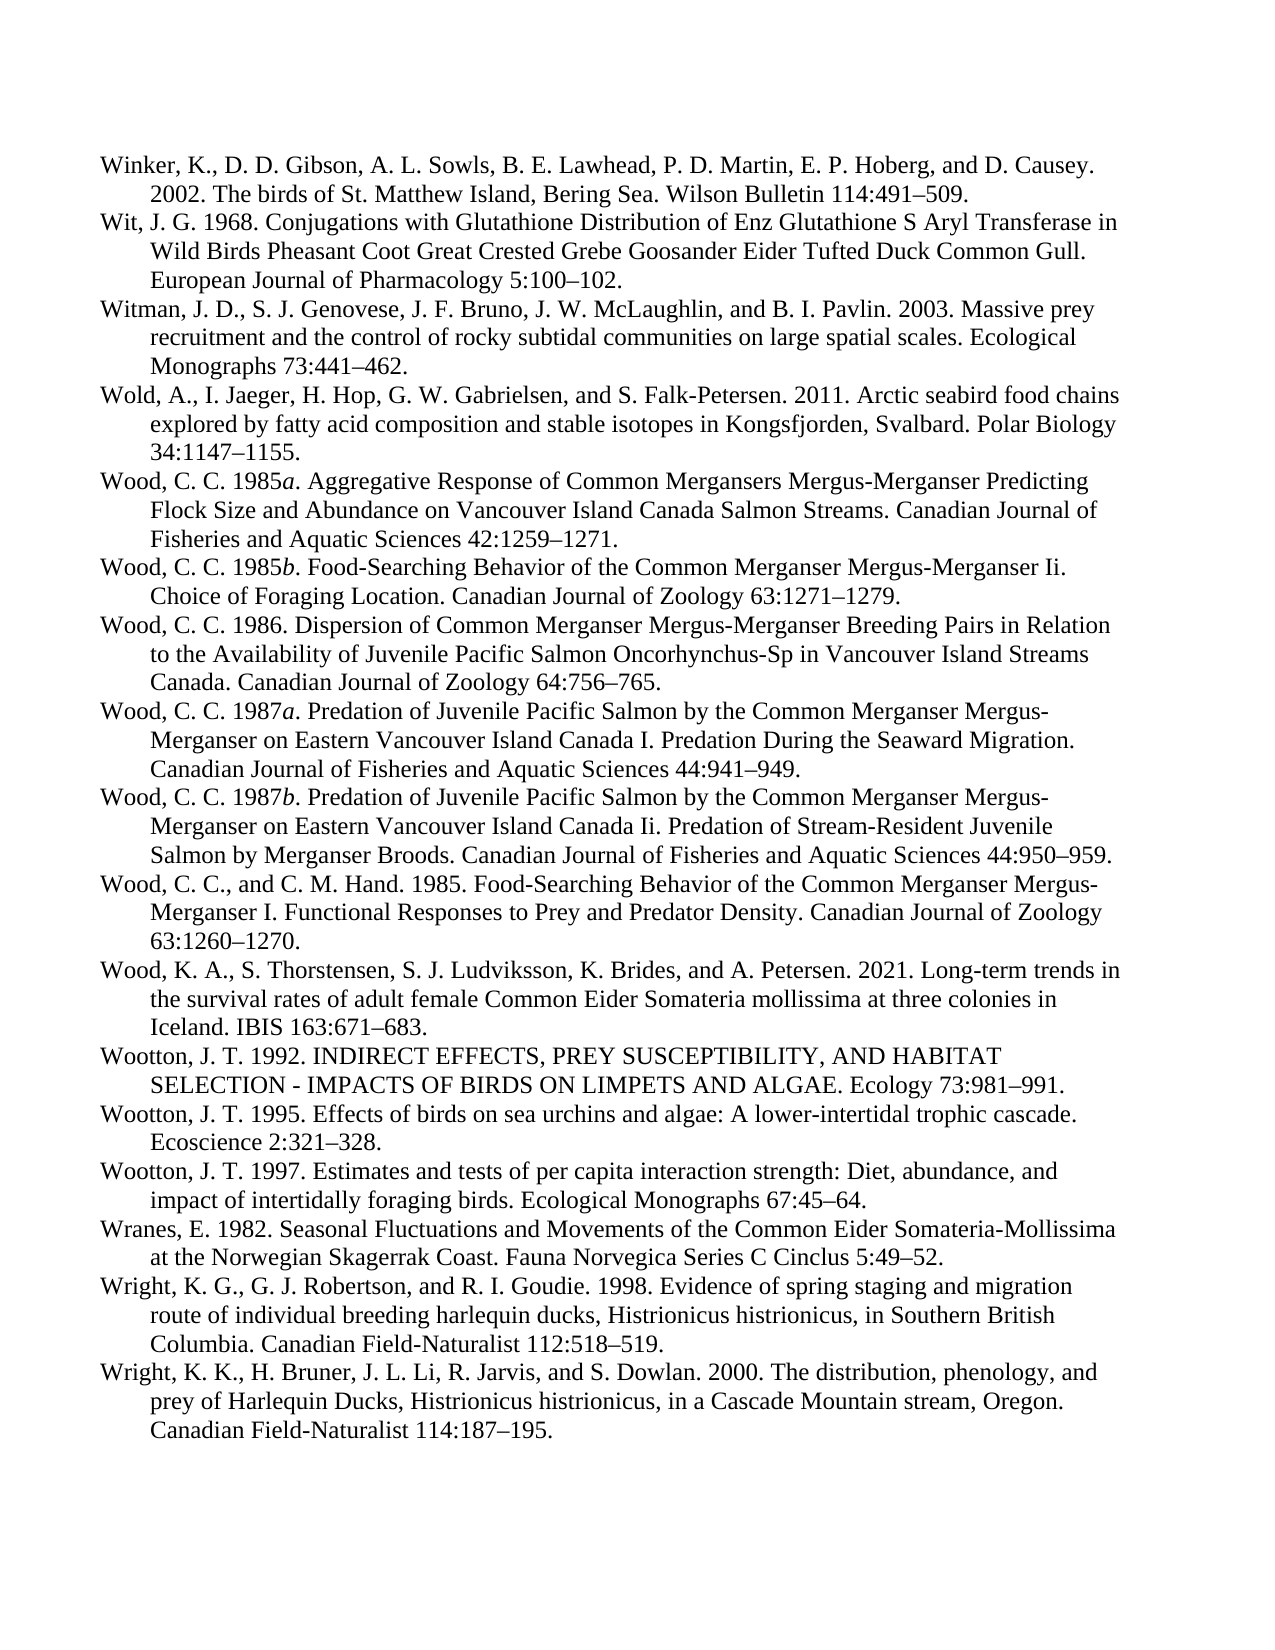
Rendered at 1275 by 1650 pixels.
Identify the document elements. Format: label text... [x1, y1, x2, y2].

text Wood, K. A., S. Thorstensen, S. J. Ludviksson, K. Brides, and A. Petersen. 2021. Long-term trends in the survival rates of adult female Common Eider Somateria mollissima at three colonies in Iceland. IBIS 163:671–683. [100, 955, 1125, 1041]
text Wootton, J. T. 1997. Estimates and tests of per capita interaction strength: Diet, abundance, and impact of intertidally foraging birds. Ecological Monographs 67:45–64. [100, 1156, 1125, 1214]
text Wood, C. C. 1985b. Food-Searching Behavior of the Common Merganser Mergus-Merganser Ii. Choice of Foraging Location. Canadian Journal of Zoology 63:1271–1279. [100, 552, 1125, 610]
text Wold, A., I. Jaeger, H. Hop, G. W. Gabrielsen, and S. Falk-Petersen. 2011. Arctic seabird food chains explored by fatty acid composition and stable isotopes in Kongsfjorden, Svalbard. Polar Biology 34:1147–1155. [100, 380, 1125, 466]
text Winker, K., D. D. Gibson, A. L. Sowls, B. E. Lawhead, P. D. Martin, E. P. Hoberg, and D. Causey. 2002. The birds of St. Matthew Island, Bering Sea. Wilson Bulletin 114:491–509. [100, 150, 1125, 207]
text Wright, K. K., H. Bruner, J. L. Li, R. Jarvis, and S. Dowlan. 2000. The distribution, phenology, and prey of Harlequin Ducks, Histrionicus histrionicus, in a Cascade Mountain stream, Oregon. Canadian Field-Naturalist 114:187–195. [100, 1357, 1125, 1444]
text Wood, C. C. 1987a. Predation of Juvenile Pacific Salmon by the Common Merganser Mergus-Merganser on Eastern Vancouver Island Canada I. Predation During the Seaward Migration. Canadian Journal of Fisheries and Aquatic Sciences 44:941–949. [100, 696, 1125, 782]
text Wood, C. C. 1987b. Predation of Juvenile Pacific Salmon by the Common Merganser Mergus-Merganser on Eastern Vancouver Island Canada Ii. Predation of Stream-Resident Juvenile Salmon by Merganser Broods. Canadian Journal of Fisheries and Aquatic Sciences 44:950–959. [100, 782, 1125, 869]
text Wood, C. C. 1986. Dispersion of Common Merganser Mergus-Merganser Breeding Pairs in Relation to the Availability of Juvenile Pacific Salmon Oncorhynchus-Sp in Vancouver Island Streams Canada. Canadian Journal of Zoology 64:756–765. [100, 610, 1125, 696]
text Wranes, E. 1982. Seasonal Fluctuations and Movements of the Common Eider Somateria-Mollissima at the Norwegian Skagerrak Coast. Fauna Norvegica Series C Cinclus 5:49–52. [100, 1214, 1125, 1271]
text Witman, J. D., S. J. Genovese, J. F. Bruno, J. W. McLaughlin, and B. I. Pavlin. 2003. Massive prey recruitment and the control of rocky subtidal communities on large spatial scales. Ecological Monographs 73:441–462. [100, 294, 1125, 380]
text Wootton, J. T. 1992. INDIRECT EFFECTS, PREY SUSCEPTIBILITY, AND HABITAT SELECTION - IMPACTS OF BIRDS ON LIMPETS AND ALGAE. Ecology 73:981–991. [100, 1041, 1125, 1099]
text Wright, K. G., G. J. Robertson, and R. I. Goudie. 1998. Evidence of spring staging and migration route of individual breeding harlequin ducks, Histrionicus histrionicus, in Southern British Columbia. Canadian Field-Naturalist 112:518–519. [100, 1271, 1125, 1357]
text Wootton, J. T. 1995. Effects of birds on sea urchins and algae: A lower-intertidal trophic cascade. Ecoscience 2:321–328. [100, 1099, 1125, 1156]
text Wit, J. G. 1968. Conjugations with Glutathione Distribution of Enz Glutathione S Aryl Transferase in Wild Birds Pheasant Coot Great Crested Grebe Goosander Eider Tufted Duck Common Gull. European Journal of Pharmacology 5:100–102. [100, 207, 1125, 294]
text Wood, C. C. 1985a. Aggregative Response of Common Mergansers Mergus-Merganser Predicting Flock Size and Abundance on Vancouver Island Canada Salmon Streams. Canadian Journal of Fisheries and Aquatic Sciences 42:1259–1271. [100, 466, 1125, 552]
text Wood, C. C., and C. M. Hand. 1985. Food-Searching Behavior of the Common Merganser Mergus-Merganser I. Functional Responses to Prey and Predator Density. Canadian Journal of Zoology 63:1260–1270. [100, 869, 1125, 955]
